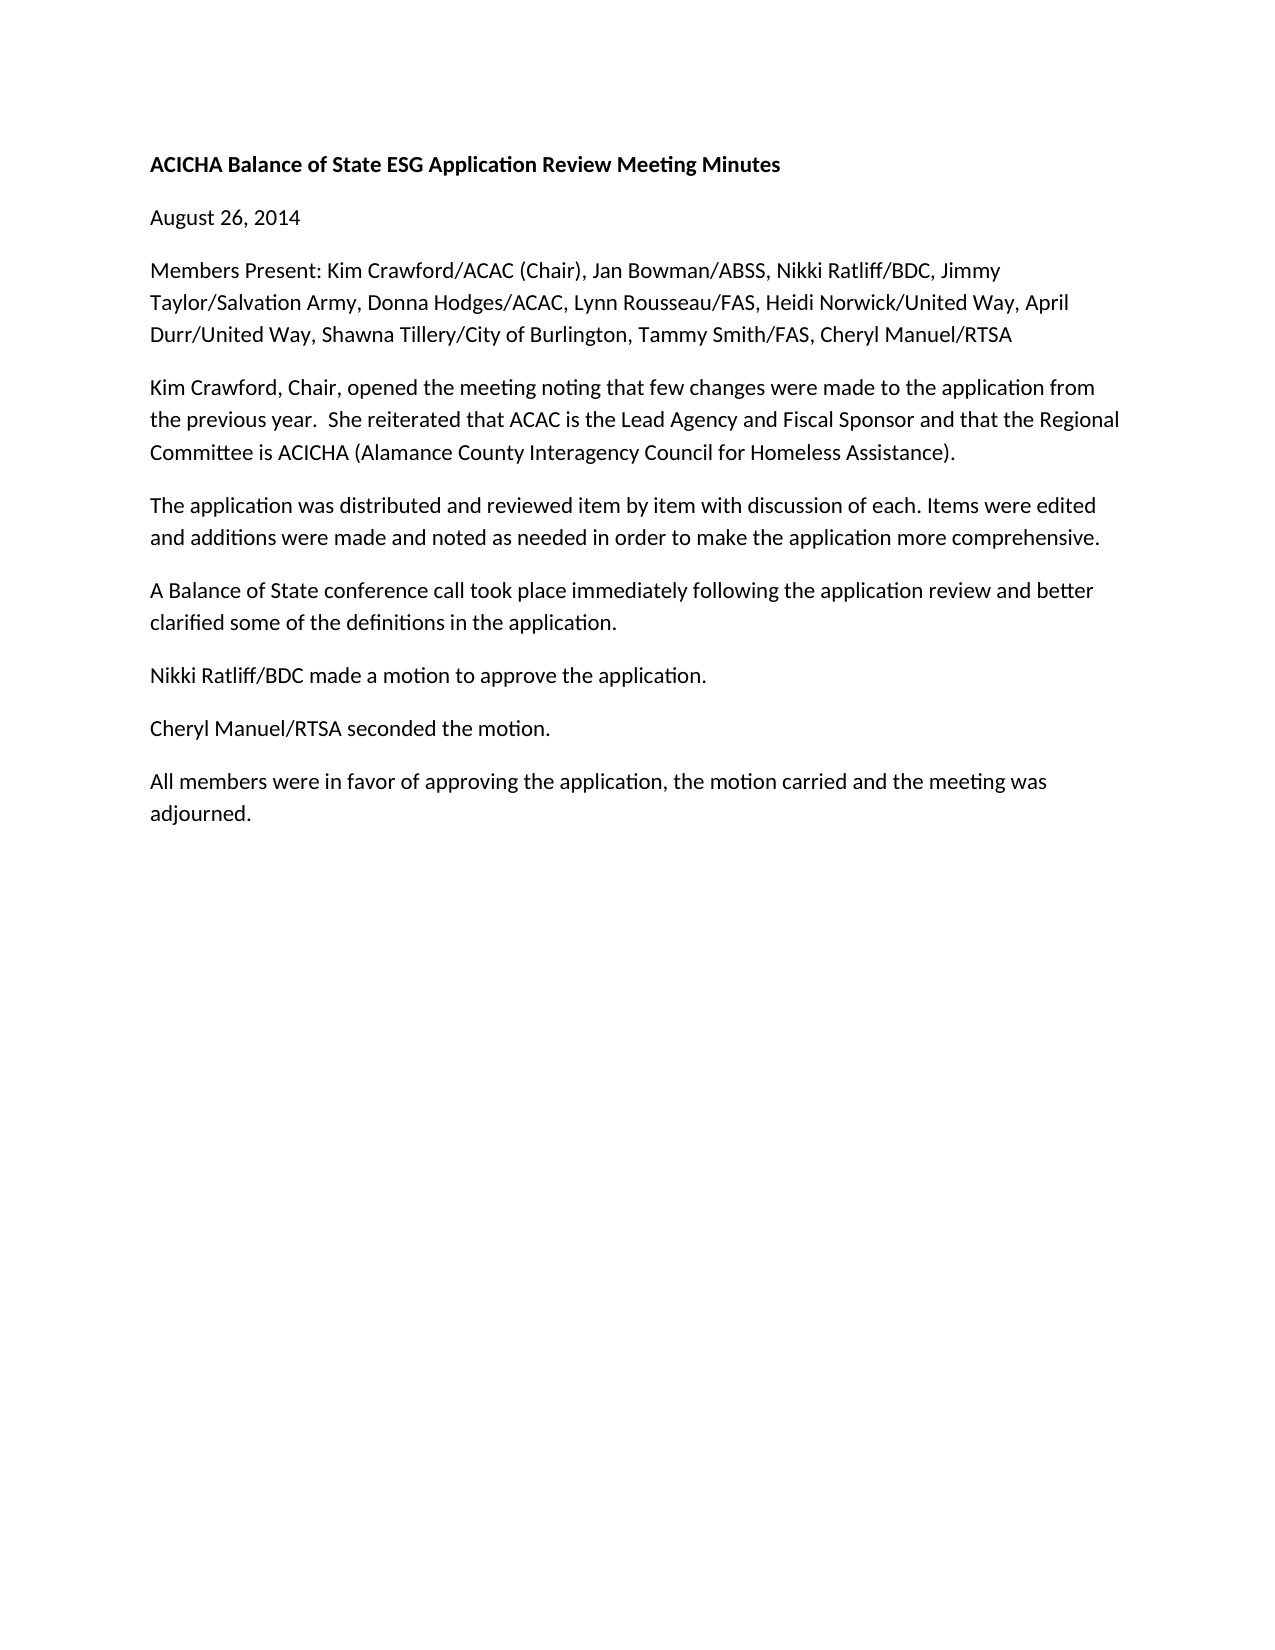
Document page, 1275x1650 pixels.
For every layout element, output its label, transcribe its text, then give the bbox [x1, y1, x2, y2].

text The application was distributed and reviewed item by item with discussion of each. Items were edited and additions were made and noted as needed in order to make the application more comprehensive. [150, 491, 1125, 551]
text Kim Crawford, Chair, opened the meeting noting that few changes were made to the application from the previous year. She reiterated that ACAC is the Lead Agency and Fiscal Sponsor and that the Regional Committee is ACICHA (Alamance County Interagency Council for Homeless Assistance). [150, 373, 1125, 466]
text All members were in favor of approving the application, the motion carried and the meeting was adjourned. [150, 767, 1125, 827]
text A Balance of State conference call took place immediately following the application review and better clarified some of the definitions in the application. [150, 576, 1125, 636]
text August 26, 2014 [150, 203, 1125, 231]
text Members Present: Kim Crawford/ACAC (Chair), Jan Bowman/ABSS, Nikki Ratliff/BDC, Jimmy Taylor/Salvation Army, Donna Hodges/ACAC, Lynn Rousseau/FAS, Heidi Norwick/United Way, April Durr/United Way, Shawna Tillery/City of Burlington, Tammy Smith/FAS, Cheryl Manuel/RTSA [150, 256, 1125, 348]
text ACICHA Balance of State ESG Application Review Meeting Minutes [150, 150, 1125, 178]
text Cheryl Manuel/RTSA seconded the motion. [150, 714, 1125, 742]
text Nikki Ratliff/BDC made a motion to approve the application. [150, 661, 1125, 689]
